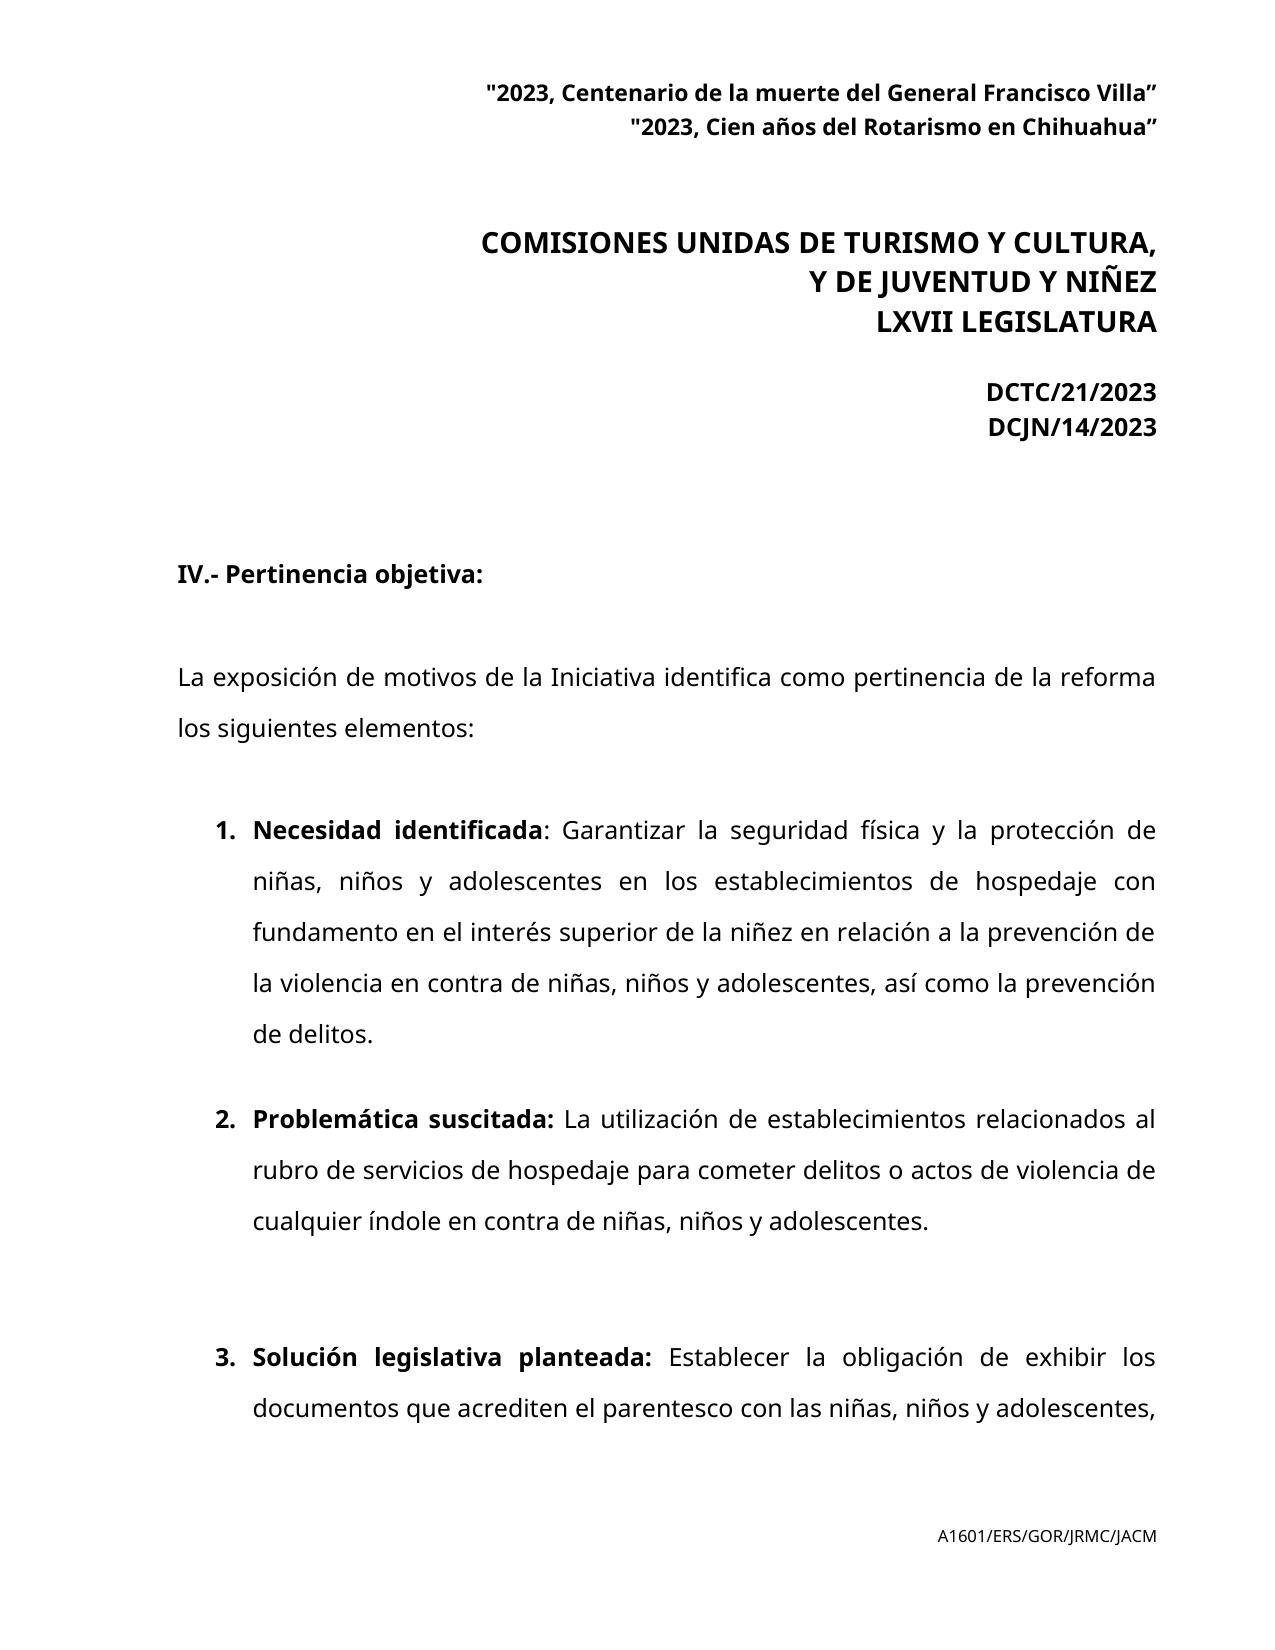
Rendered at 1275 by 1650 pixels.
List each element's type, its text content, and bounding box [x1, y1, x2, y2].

list Solución legislativa planteada: Establecer la obligación de exhibir los documentos que acrediten el parentesco con las niñas, niños y adolescentes, en caso, de requerir servicios en establecimientos de hospedaje. Promover la denuncia por parte de los prestadores de servicio de hospedaje ante la autoridad competente, cualquier ilícito en contra de niñas, niñas y adolescentes del cual tengan conocimiento en el desarrollo de su actividad. [215, 1340, 1157, 1425]
text La exposición de motivos de la Iniciativa identifica como pertinencia de la reforma los siguientes elementos: [177, 659, 1157, 744]
list Problemática suscitada: La utilización de establecimientos relacionados al rubro de servicios de hospedaje para cometer delitos o actos de violencia de cualquier índole en contra de niñas, niños y adolescentes. [215, 1102, 1157, 1238]
text IV.- Pertinencia objetiva: [177, 557, 1157, 591]
list Necesidad identificada: Garantizar la seguridad física y la protección de niñas, niños y adolescentes en los establecimientos de hospedaje con fundamento en el interés superior de la niñez en relación a la prevención de la violencia en contra de niñas, niños y adolescentes, así como la prevención de delitos. [215, 812, 1157, 1051]
